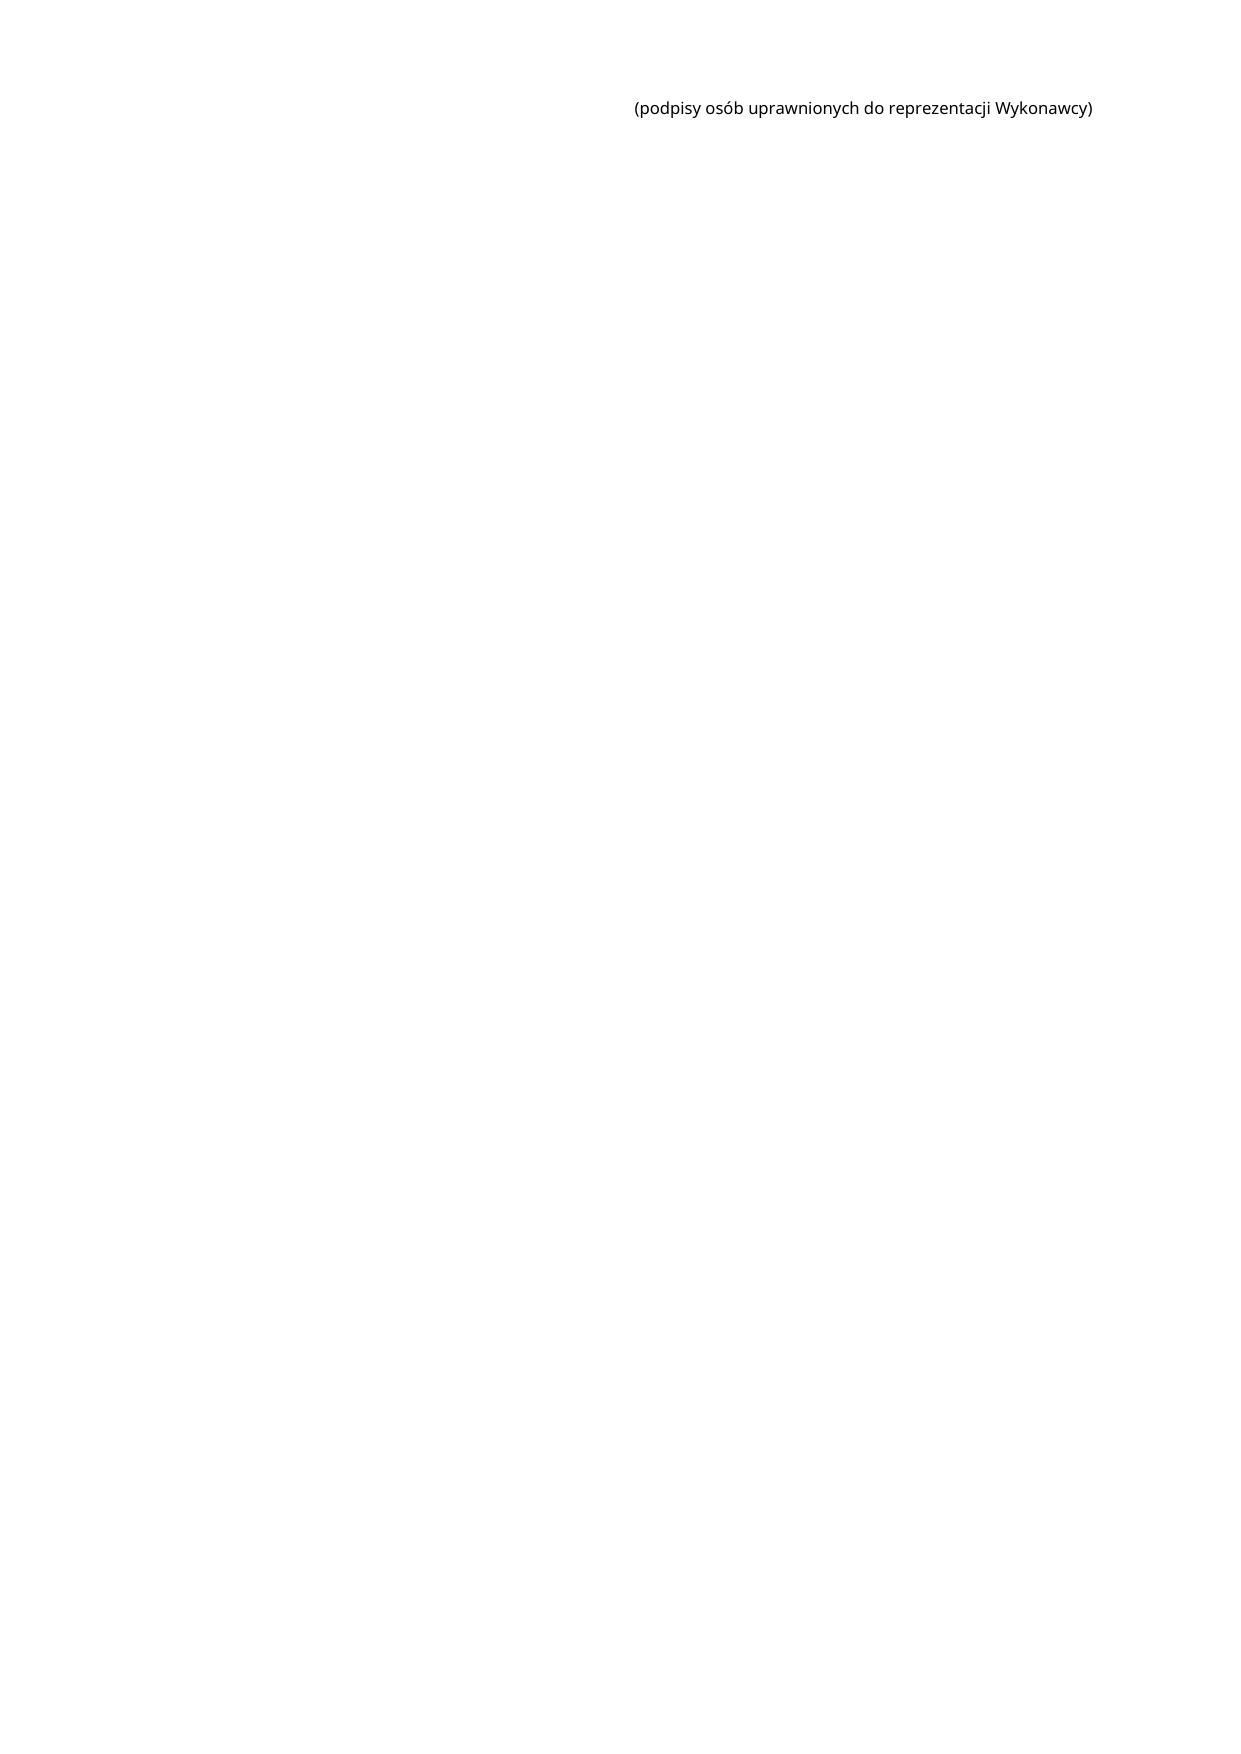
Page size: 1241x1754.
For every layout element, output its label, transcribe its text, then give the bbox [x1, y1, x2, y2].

text (podpisy osób uprawnionych do reprezentacji Wykonawcy) [516, 97, 1092, 119]
